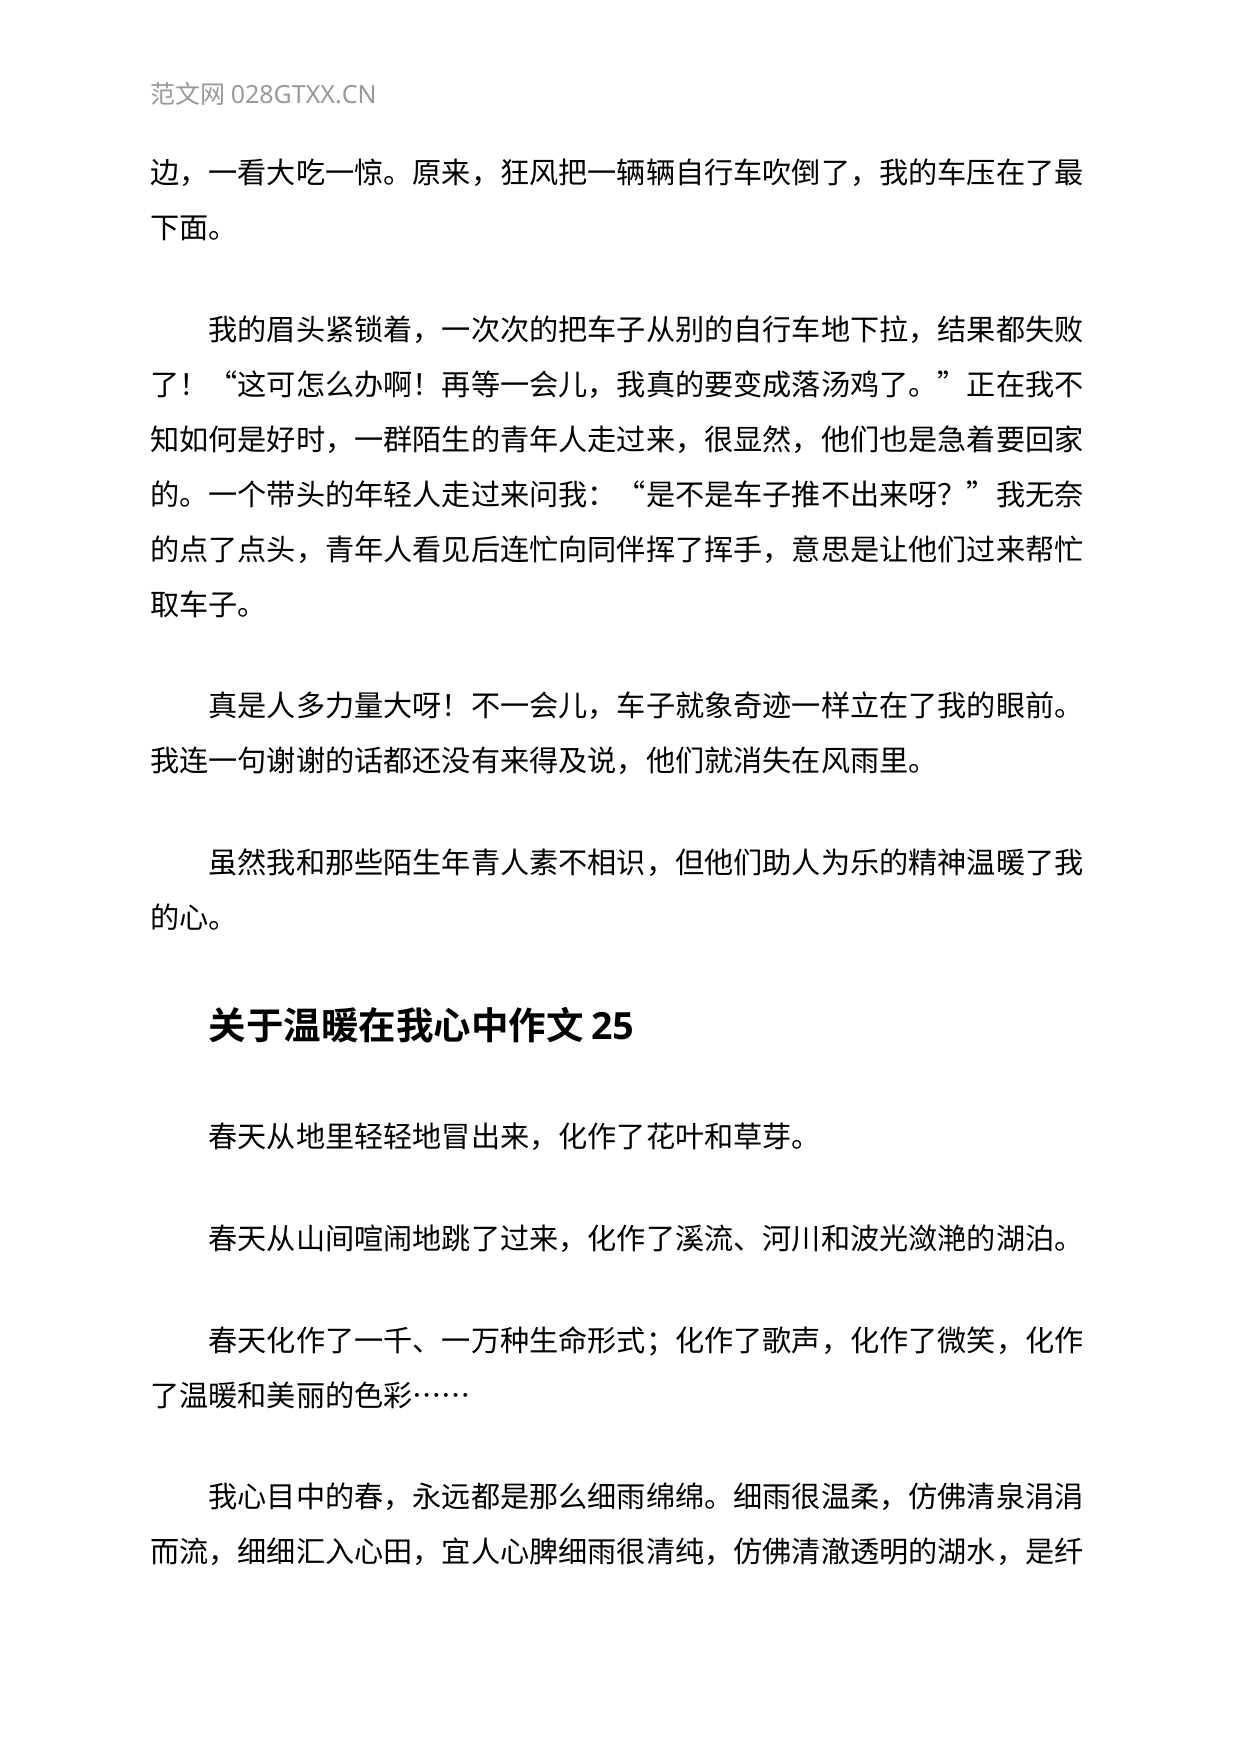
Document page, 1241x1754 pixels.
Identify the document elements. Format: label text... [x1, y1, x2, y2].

text 关于温暖在我心中作文25 [150, 996, 1090, 1051]
text 春天从地里轻轻地冒出来，化作了花叶和草芽。 [150, 1114, 1090, 1156]
text 春天从山间喧闹地跳了过来，化作了溪流、河川和波光潋滟的湖泊。 [150, 1216, 1090, 1258]
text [150, 1474, 1090, 1571]
text 我的眉头紧锁着，一次次的把车子从别的自行车地下拉，结果都失败了！“这可怎么办啊！再等一会儿，我真的要变成落汤鸡了。”正在我不知如何是好时，一群陌生的青年人走过来，很显然，他们也是急着要回家的。一个带头的年轻人走过来问我：“是不是车子推不出来呀？”我无奈的点了点头，青年人看见后连忙向同伴挥了挥手，意思是让他们过来帮忙取车子。 [150, 307, 1090, 623]
text 春天化作了一千、一万种生命形式；化作了歌声，化作了微笑，化作了温暖和美丽的色彩…… [150, 1317, 1090, 1414]
text 真是人多力量大呀！不一会儿，车子就象奇迹一样立在了我的眼前。我连一句谢谢的话都还没有来得及说，他们就消失在风雨里。 [150, 683, 1090, 780]
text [150, 150, 1090, 247]
text 虽然我和那些陌生年青人素不相识，但他们助人为乐的精神温暖了我的心。 [150, 839, 1090, 937]
